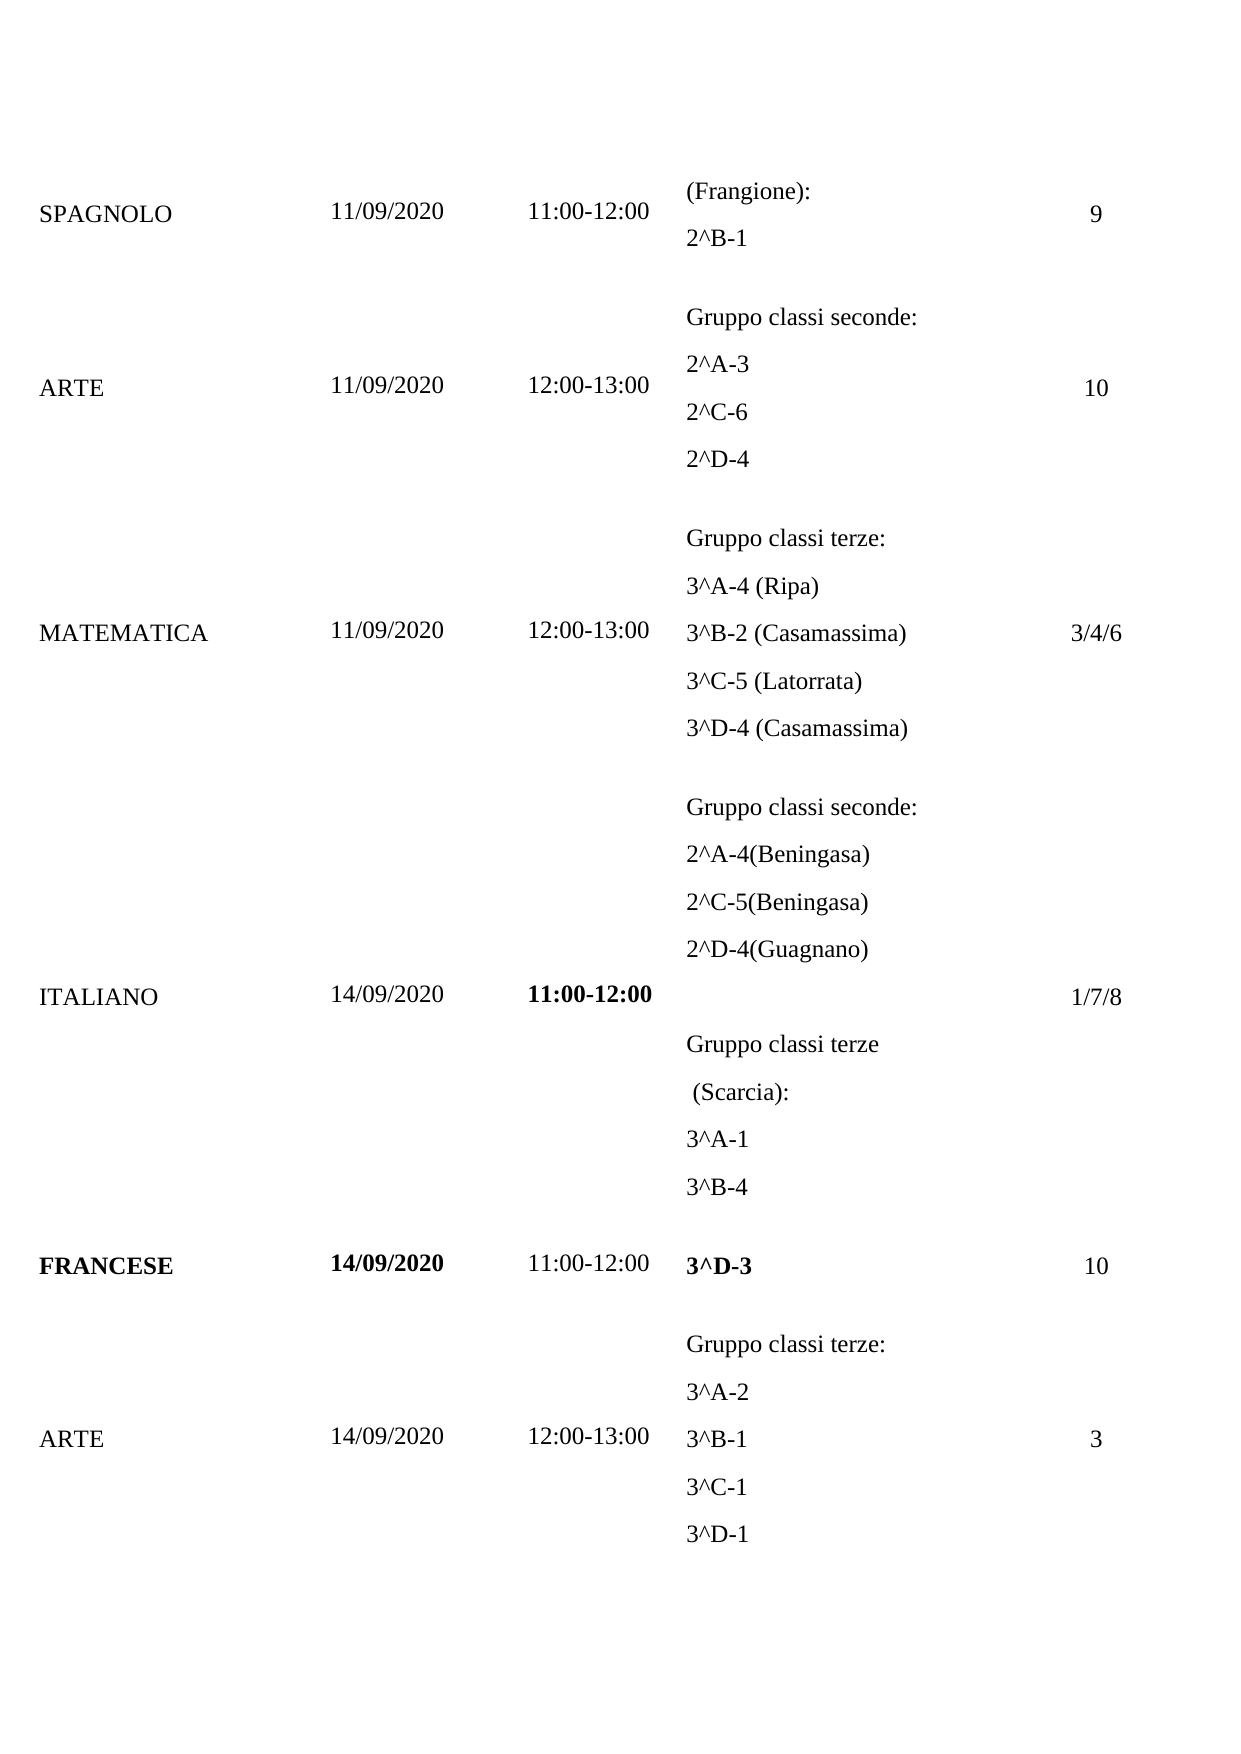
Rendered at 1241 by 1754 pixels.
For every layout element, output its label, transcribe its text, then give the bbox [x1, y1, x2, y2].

table_cell Gruppo classi terze: 3^A-4 (Ripa) 3^B-2 (Casamassima) 3^C-5 (Latorrata) 3^D-4 (Casamassima) [677, 495, 996, 764]
table_cell 14/09/2020 [321, 1223, 518, 1301]
table_cell MATEMATICA [30, 495, 321, 764]
table_cell 12:00-13:00 [518, 1301, 677, 1570]
table_cell 3/4/6 [996, 495, 1196, 764]
table_cell 12:00-13:00 [518, 495, 677, 764]
table_cell 14/09/2020 [321, 764, 518, 1223]
table_cell Gruppo classi seconde: 2^A-4(Beningasa) 2^C-5(Beningasa) 2^D-4(Guagnano) Gruppo classi terze (Scarcia): 3^A-1 3^B-4 [677, 764, 996, 1223]
table_cell FRANCESE [30, 1223, 321, 1301]
table_cell Gruppo classi seconde: 2^A-3 2^C-6 2^D-4 [677, 274, 996, 495]
table_cell ARTE [30, 274, 321, 495]
table_cell 11:00-12:00 [518, 764, 677, 1223]
table_cell (Frangione): 2^B-1 [677, 148, 996, 274]
table_cell 10 [996, 274, 1196, 495]
table_cell 14/09/2020 [321, 1301, 518, 1570]
table_cell ITALIANO [30, 764, 321, 1223]
table_cell 11:00-12:00 [518, 1223, 677, 1301]
table_cell 11:00-12:00 [518, 148, 677, 274]
table_cell ARTE [30, 1301, 321, 1570]
table_cell 11/09/2020 [321, 148, 518, 274]
table_cell SPAGNOLO [30, 148, 321, 274]
table_cell 1/7/8 [996, 764, 1196, 1223]
table_cell Gruppo classi terze: 3^A-2 3^B-1 3^C-1 3^D-1 [677, 1301, 996, 1570]
table_cell 3 [996, 1301, 1196, 1570]
table_cell 3^D-3 [677, 1223, 996, 1301]
table_cell 9 [996, 148, 1196, 274]
table_cell 10 [996, 1223, 1196, 1301]
table_cell 11/09/2020 [321, 495, 518, 764]
table_cell 11/09/2020 [321, 274, 518, 495]
table_cell 12:00-13:00 [518, 274, 677, 495]
